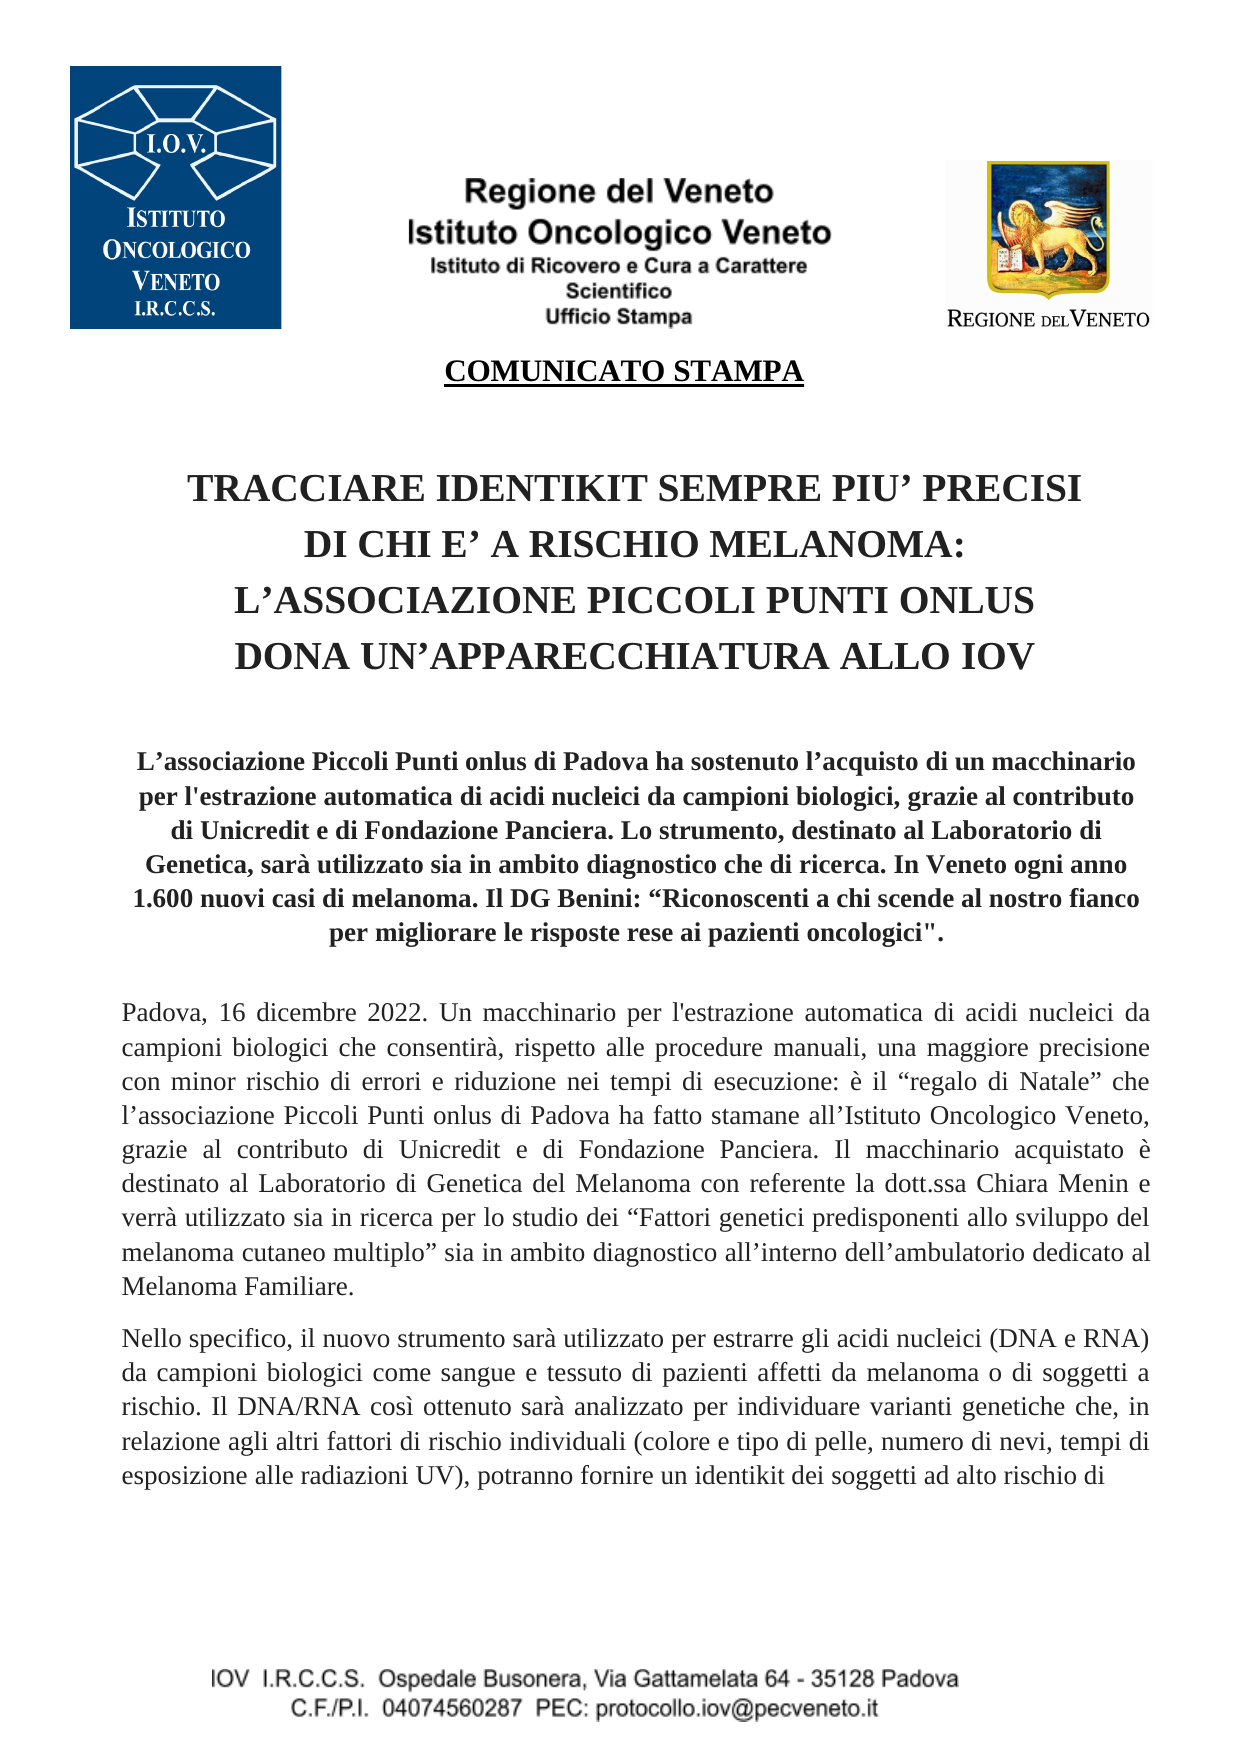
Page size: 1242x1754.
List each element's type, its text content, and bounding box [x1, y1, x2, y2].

text L’associazione Piccoli Punti onlus di Padova ha sostenuto l’acquisto di un macchinario per l'estrazione automatica di acidi nucleici da campioni biologici, grazie al contributo di Unicredit e di Fondazione Panciera. Lo strumento, destinato al Laboratorio di Genetica, sarà utilizzato sia in ambito diagnostico che di ricerca. In Veneto ogni anno 1.600 nuovi casi di melanoma. Il DG Benini: “Riconoscenti a chi scende al nostro fianco per migliorare le risposte rese ai pazienti oncologici". [124, 745, 1149, 947]
title TRACCIARE IDENTIKIT SEMPRE PIU’ PRECISI DI CHI E’ A RISCHIO MELANOMA: L’ASSOCIAZIONE PICCOLI PUNTI ONLUS DONA UN’APPARECCHIATURA ALLO IOV [187, 465, 1083, 678]
text Nello specifico, il nuovo strumento sarà utilizzato per estrarre gli acidi nucleici (DNA e RNA) da campioni biologici come sangue e tessuto di pazienti affetti da melanoma o di soggetti a rischio. Il DNA/RNA così ottenuto sarà analizzato per individuare varianti genetiche che, in relazione agli altri fattori di rischio individuali (colore e tipo di pelle, numero di nevi, tempi di esposizione alle radiazioni UV), potranno fornire un identikit dei soggetti ad alto rischio di [121, 1322, 1151, 1490]
text COMUNICATO STAMPA [166, 353, 1083, 389]
text Padova, 16 dicembre 2022. Un macchinario per l'estrazione automatica di acidi nucleici da campioni biologici che consentirà, rispetto alle procedure manuali, una maggiore precisione con minor rischio di errori e riduzione nei tempi di esecuzione: è il “regalo di Natale” che l’associazione Piccoli Punti onlus di Padova ha fatto stamane all’Istituto Oncologico Veneto, grazie al contributo di Unicredit e di Fondazione Panciera. Il macchinario acquistato è destinato al Laboratorio di Genetica del Melanoma con referente la dott.ssa Chiara Menin e verrà utilizzato sia in ricerca per lo studio dei “Fattori genetici predisponenti allo sviluppo del melanoma cutaneo multiplo” sia in ambito diagnostico all’interno dell’ambulatorio dedicato al Melanoma Familiare. [121, 996, 1152, 1301]
picture [945, 160, 1153, 329]
picture [70, 66, 282, 329]
picture [408, 178, 832, 329]
picture [212, 1669, 959, 1722]
